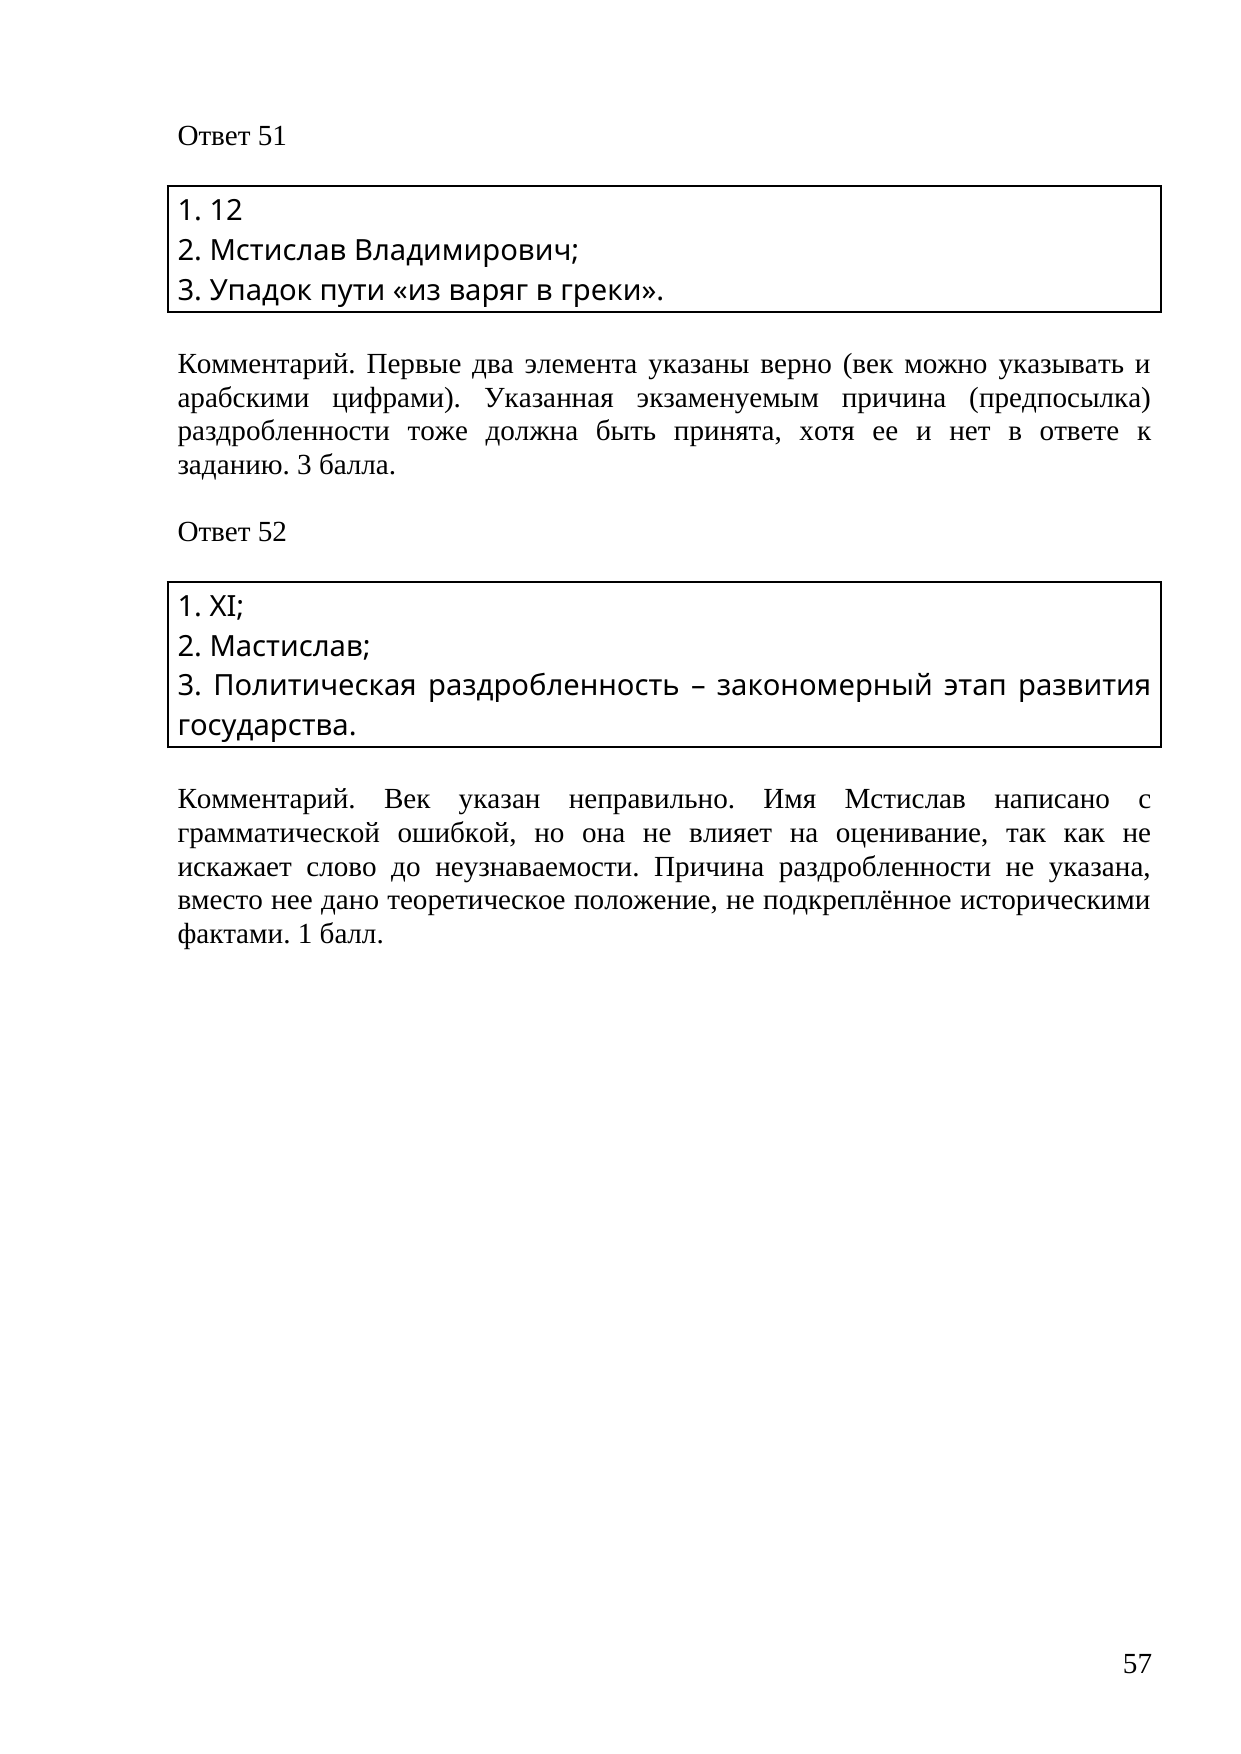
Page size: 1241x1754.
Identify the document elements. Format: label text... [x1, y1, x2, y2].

text 3. Упадок пути «из варяг в греки». [169, 264, 1160, 311]
text 2. Мастислав; [177, 625, 1152, 660]
text Ответ 52 [177, 514, 1152, 547]
text 2. Мстислав Владимирович; [177, 229, 1152, 264]
text Ответ 51 [177, 118, 1152, 152]
text 1. 12 [169, 187, 1160, 229]
text Комментарий. Век указан неправильно. Имя Мстислав написано с грамматической ошибкой, но она не влияет на оценивание, так как не искажает слово до неузнаваемости. Причина раздробленности не указана, вместо нее дано теоретическое положение, не подкреплённое историческими фактами. 1 балл. [177, 782, 1152, 949]
text 1. XI; [169, 583, 1160, 625]
text Комментарий. Первые два элемента указаны верно (век можно указывать и арабскими цифрами). Указанная экзаменуемым причина (предпосылка) раздробленности тоже должна быть принята, хотя ее и нет в ответе к заданию. 3 балла. [177, 346, 1152, 480]
text 3. Политическая раздробленность – закономерный этап развития государства. [169, 660, 1160, 746]
